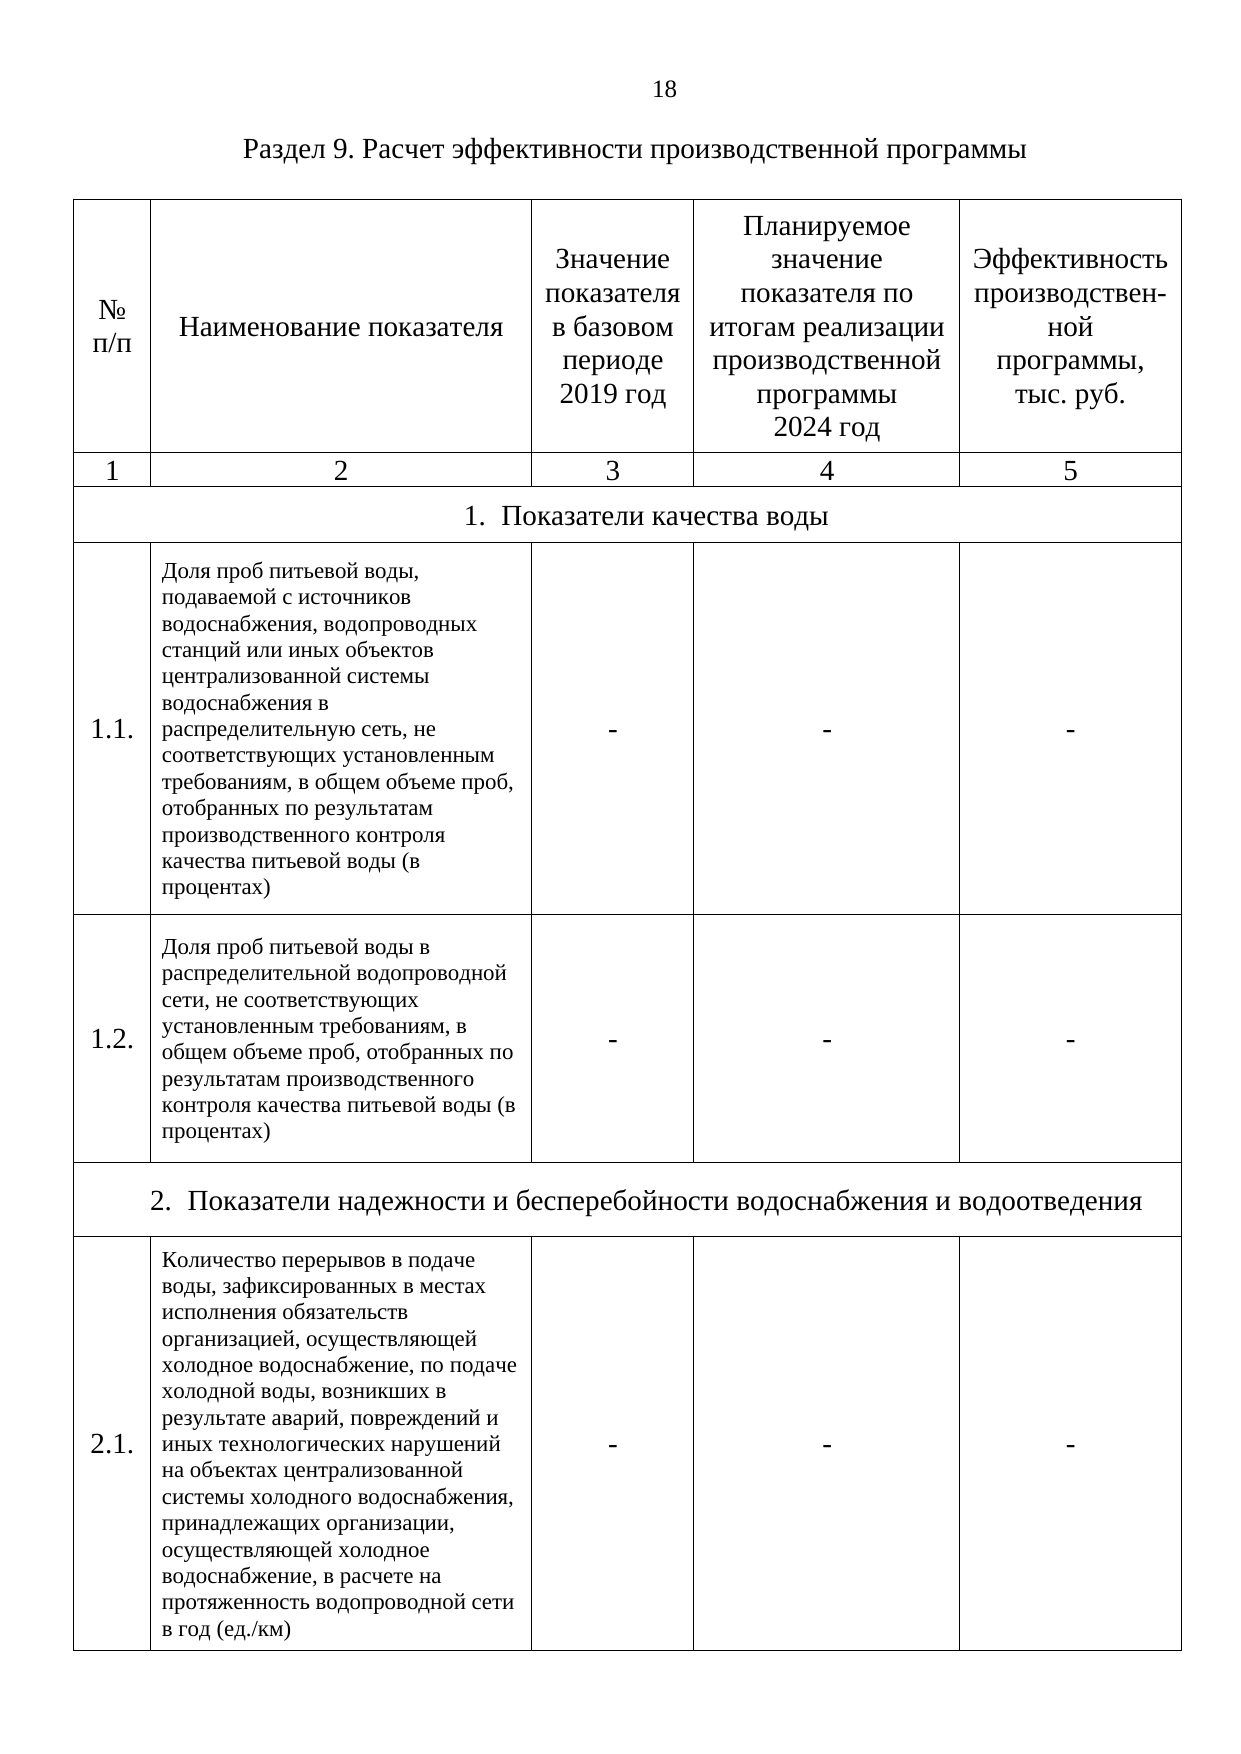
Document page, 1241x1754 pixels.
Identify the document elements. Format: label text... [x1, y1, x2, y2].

table_cell Показатели надежности и бесперебойности водоснабжения и водоотведения [74, 1163, 1181, 1236]
table_cell Показатели качества воды [74, 487, 1181, 542]
table_cell - [960, 1237, 1181, 1650]
table_cell - [694, 1237, 959, 1650]
table_cell - [694, 543, 959, 913]
table_cell 2.1. [74, 1237, 150, 1650]
table_cell 5 [960, 453, 1181, 486]
table_cell - [532, 915, 693, 1162]
table_cell Количество перерывов в подаче воды, зафиксированных в местах исполнения обязательств организацией, осуществляющей холодное водоснабжение, по подаче холодной воды, возникших в результате аварий, повреждений и иных технологических нарушений на объектах централизованной системы холодного водоснабжения, принадлежащих организации, осуществляющей холодное водоснабжение, в расчете на протяженность водопроводной сети в год (ед./км) [151, 1237, 531, 1650]
table_header Наименование показателя [151, 200, 531, 452]
table_cell - [960, 915, 1181, 1162]
table_header № п/п [74, 200, 150, 452]
table_cell - [532, 543, 693, 913]
table_cell - [694, 915, 959, 1162]
table_cell - [960, 543, 1181, 913]
table_cell 1.1. [74, 543, 150, 913]
table_cell 1 [74, 453, 150, 486]
table_cell 2 [151, 453, 531, 486]
table_cell 1.2. [74, 915, 150, 1162]
table_cell Доля проб питьевой воды, подаваемой с источников водоснабжения, водопроводных станций или иных объектов централизованной системы водоснабжения в распределительную сеть, не соответствующих установленным требованиям, в общем объеме проб, отобранных по результатам производственного контроля качества питьевой воды (в процентах) [151, 543, 531, 913]
table_cell 3 [532, 453, 693, 486]
table_header Планируемое значение показателя по итогам реализации производственной программы 2024 год [694, 200, 959, 452]
table_header Эффективность производствен-ной программы, тыс. руб. [960, 200, 1181, 452]
text Раздел 9. Расчет эффективности производственной программы [103, 131, 1166, 165]
table_cell - [532, 1237, 693, 1650]
table_header Значение показателя в базовом периоде 2019 год [532, 200, 693, 452]
table_cell Доля проб питьевой воды в распределительной водопроводной сети, не соответствующих установленным требованиям, в общем объеме проб, отобранных по результатам производственного контроля качества питьевой воды (в процентах) [151, 915, 531, 1162]
table_cell 4 [694, 453, 959, 486]
